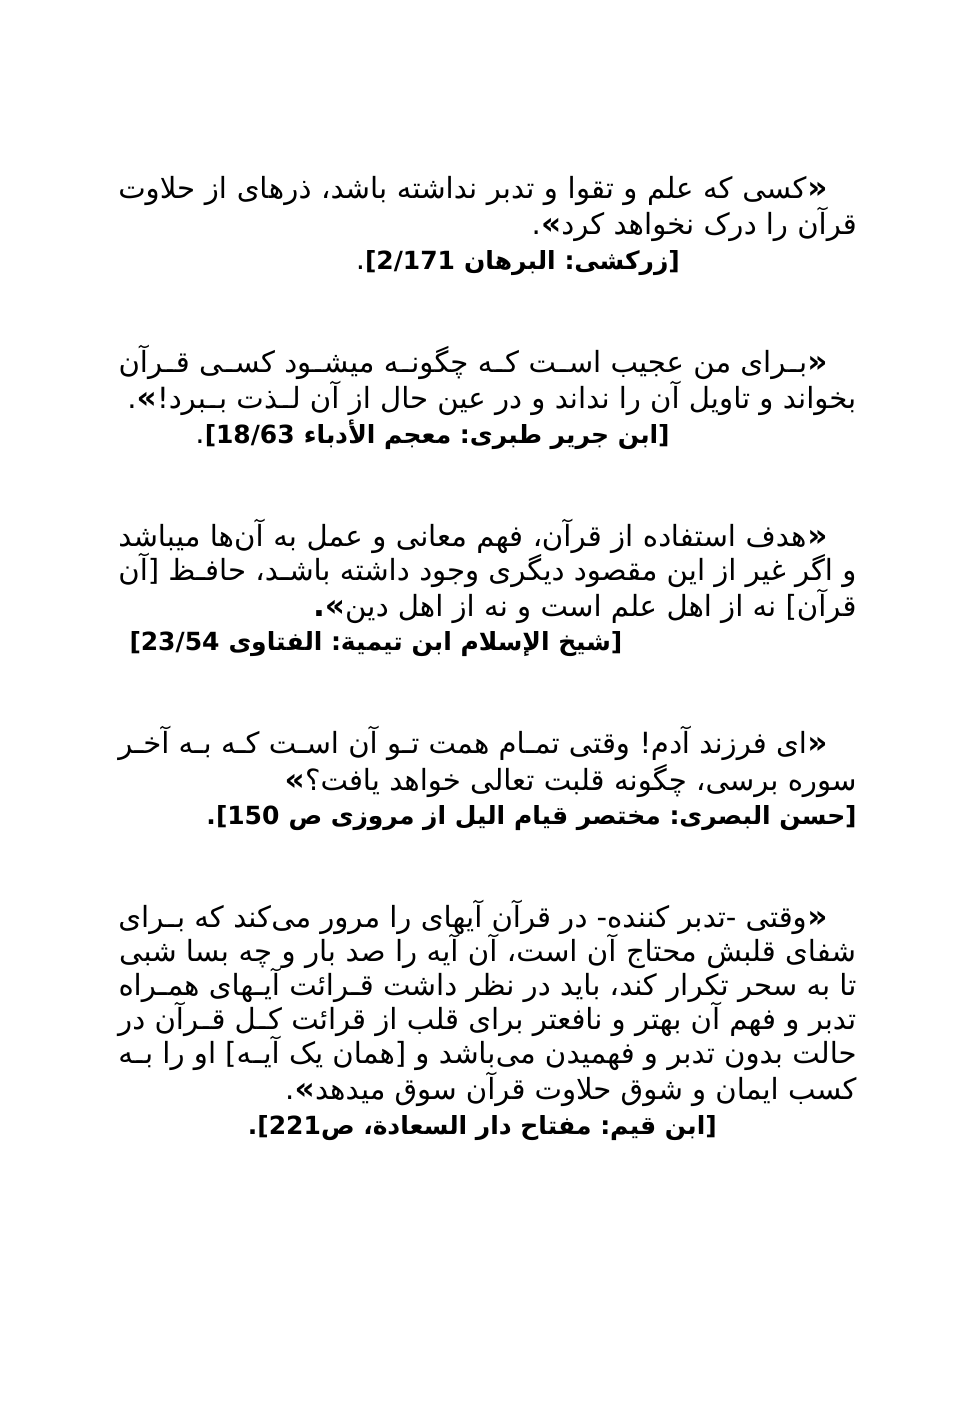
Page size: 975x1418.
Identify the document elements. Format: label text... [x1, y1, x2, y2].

text «هدف استفاده از قرآن، فهم معانی و عمل به آن‌ها میباشد و اگر غیر از این مقصود دیگری وجود داشته باشد، حافظ [آن قرآن] نه از اهل علم است و نه از اهل دین». [شیخ الإسلام ابن تیمیة: الفتاوی 23/54] [118, 517, 857, 658]
text «ای فرزند آدم! وقتی تمام همت تو آن است که به آخر سوره برسی، چگونه قلبت تعالی خواهد یافت؟» [حسن البصری: مختصر قیام الیل از مروزی ص 150]. [118, 725, 857, 831]
text «کسی که علم و تقوا و تدبر نداشته باشد، ذرهای از حلاوت قرآن را درک نخواهد کرد». [زرکشی: البرهان 2/171]. [118, 169, 857, 276]
text «برای من عجیب است که چگونه میشود کسی قرآن بخواند و تاویل آن را نداند و در عین حال از آن لذت ببرد!». [ابن جریر طبری: معجم الأدباء 18/63]. [118, 343, 857, 450]
text «وقتی -تدبر کننده- در قرآن آیهای را مرور می‌کند که برای شفای قلبش محتاج آن است، آن آیه را صد بار و چه بسا شبی تا به سحر تکرار کند، باید در نظر داشت قرائت آیهای همراه تدبر و فهم آن بهتر و نافعتر برای قلب از قرائت کل قرآن در حالت بدون تدبر و فهمیدن می‌باشد و [همان یک آیه] او را به کسب ایمان و شوق حلاوت قرآن سوق میدهد». [ابن قیم: مفتاح دار السعادة، ص221]. [118, 898, 857, 1141]
